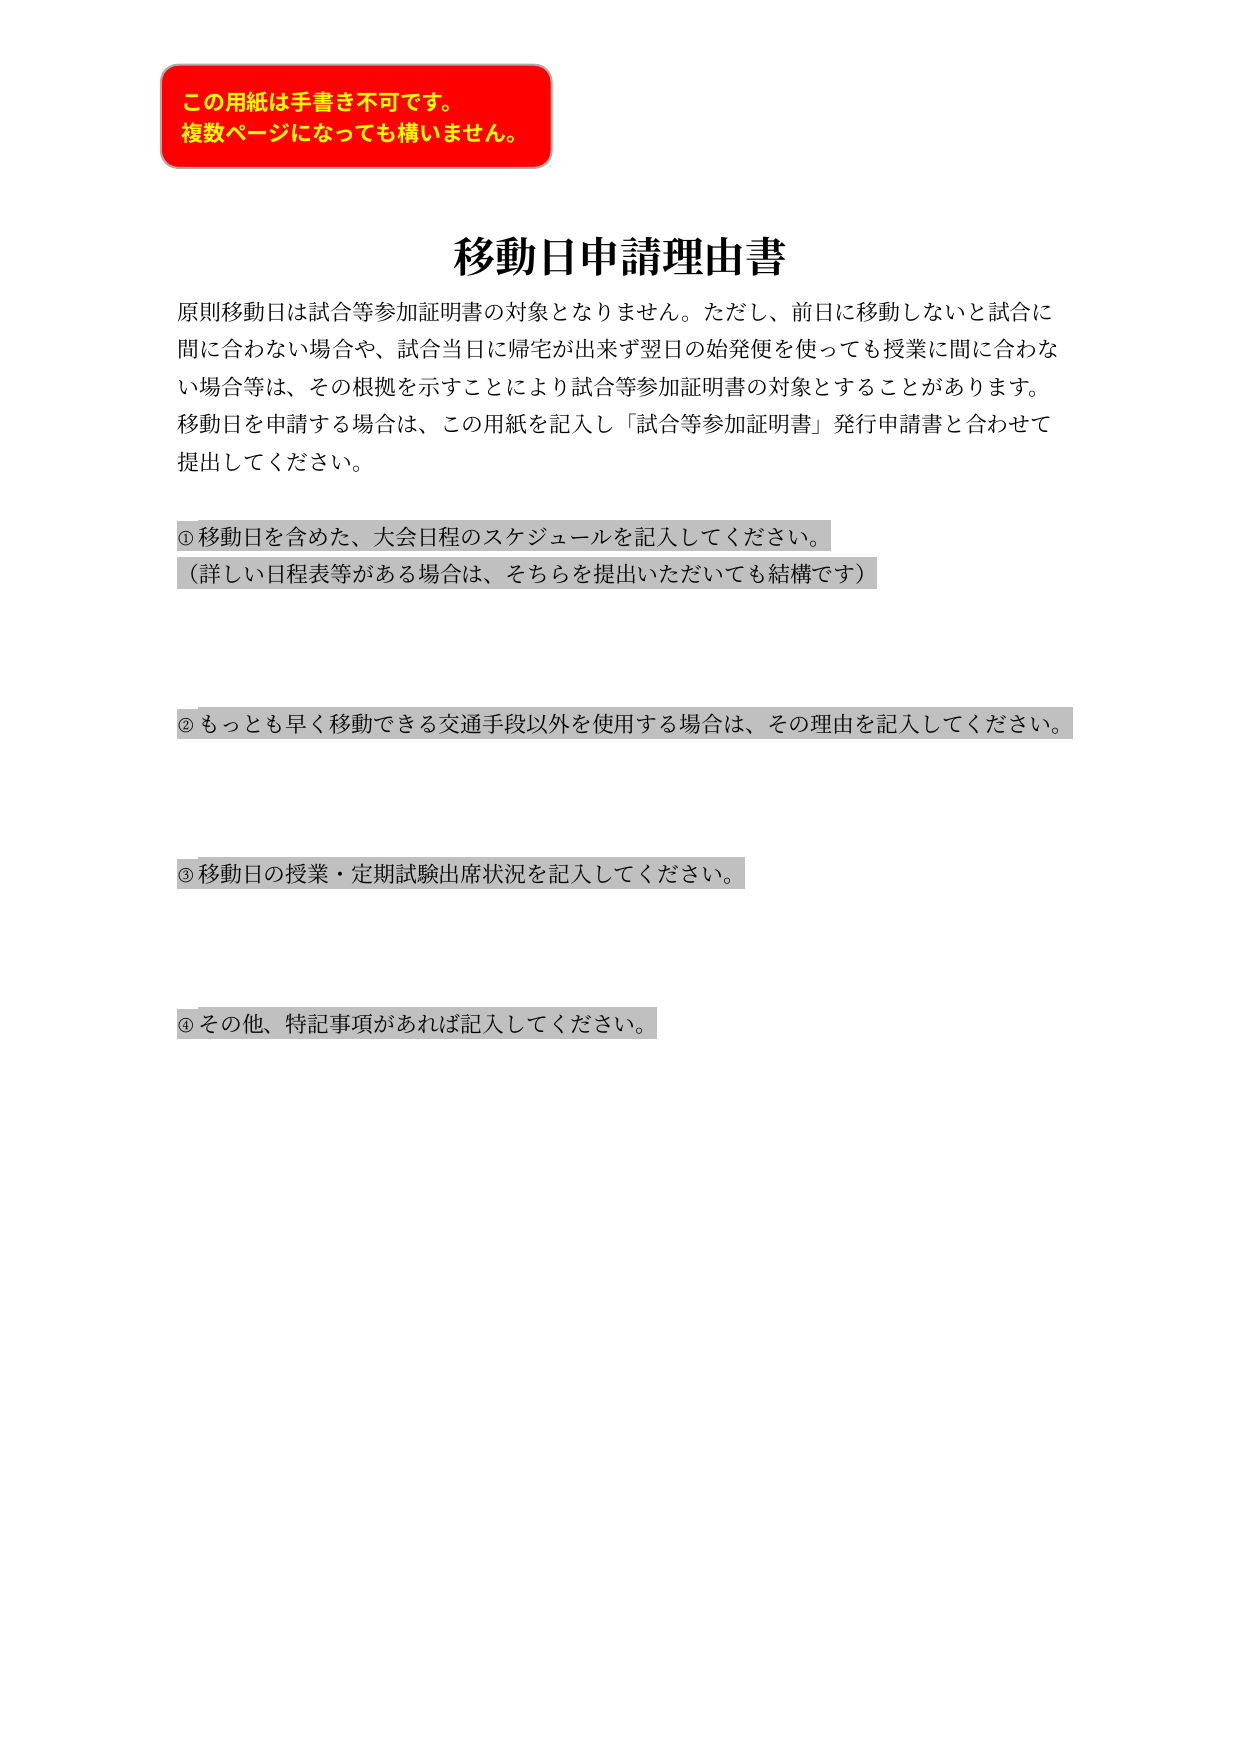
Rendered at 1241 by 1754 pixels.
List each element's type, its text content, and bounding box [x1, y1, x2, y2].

text ④その他、特記事項があれば記入してください。 [177, 1004, 1063, 1042]
text 間に合わない場合や、試合当日に帰宅が出来ず翌日の始発便を使っても授業に間に合わない場合等は、その根拠を示すことにより試合等参加証明書の対象とすることがあります。 [177, 329, 1063, 404]
text ③移動日の授業・定期試験出席状況を記入してください。 [177, 854, 1063, 892]
text 提出してください。 [177, 442, 1063, 479]
text （詳しい日程表等がある場合は、そちらを提出いただいても結構です） [177, 554, 1063, 592]
text 移動日申請理由書 [177, 217, 1063, 292]
text 原則移動日は試合等参加証明書の対象となりません。ただし、前日に移動しないと試合に [177, 292, 1063, 329]
text 移動日を申請する場合は、この用紙を記入し「試合等参加証明書」発行申請書と合わせて [177, 404, 1063, 442]
text ①移動日を含めた、大会日程のスケジュールを記入してください。 [177, 517, 1063, 554]
